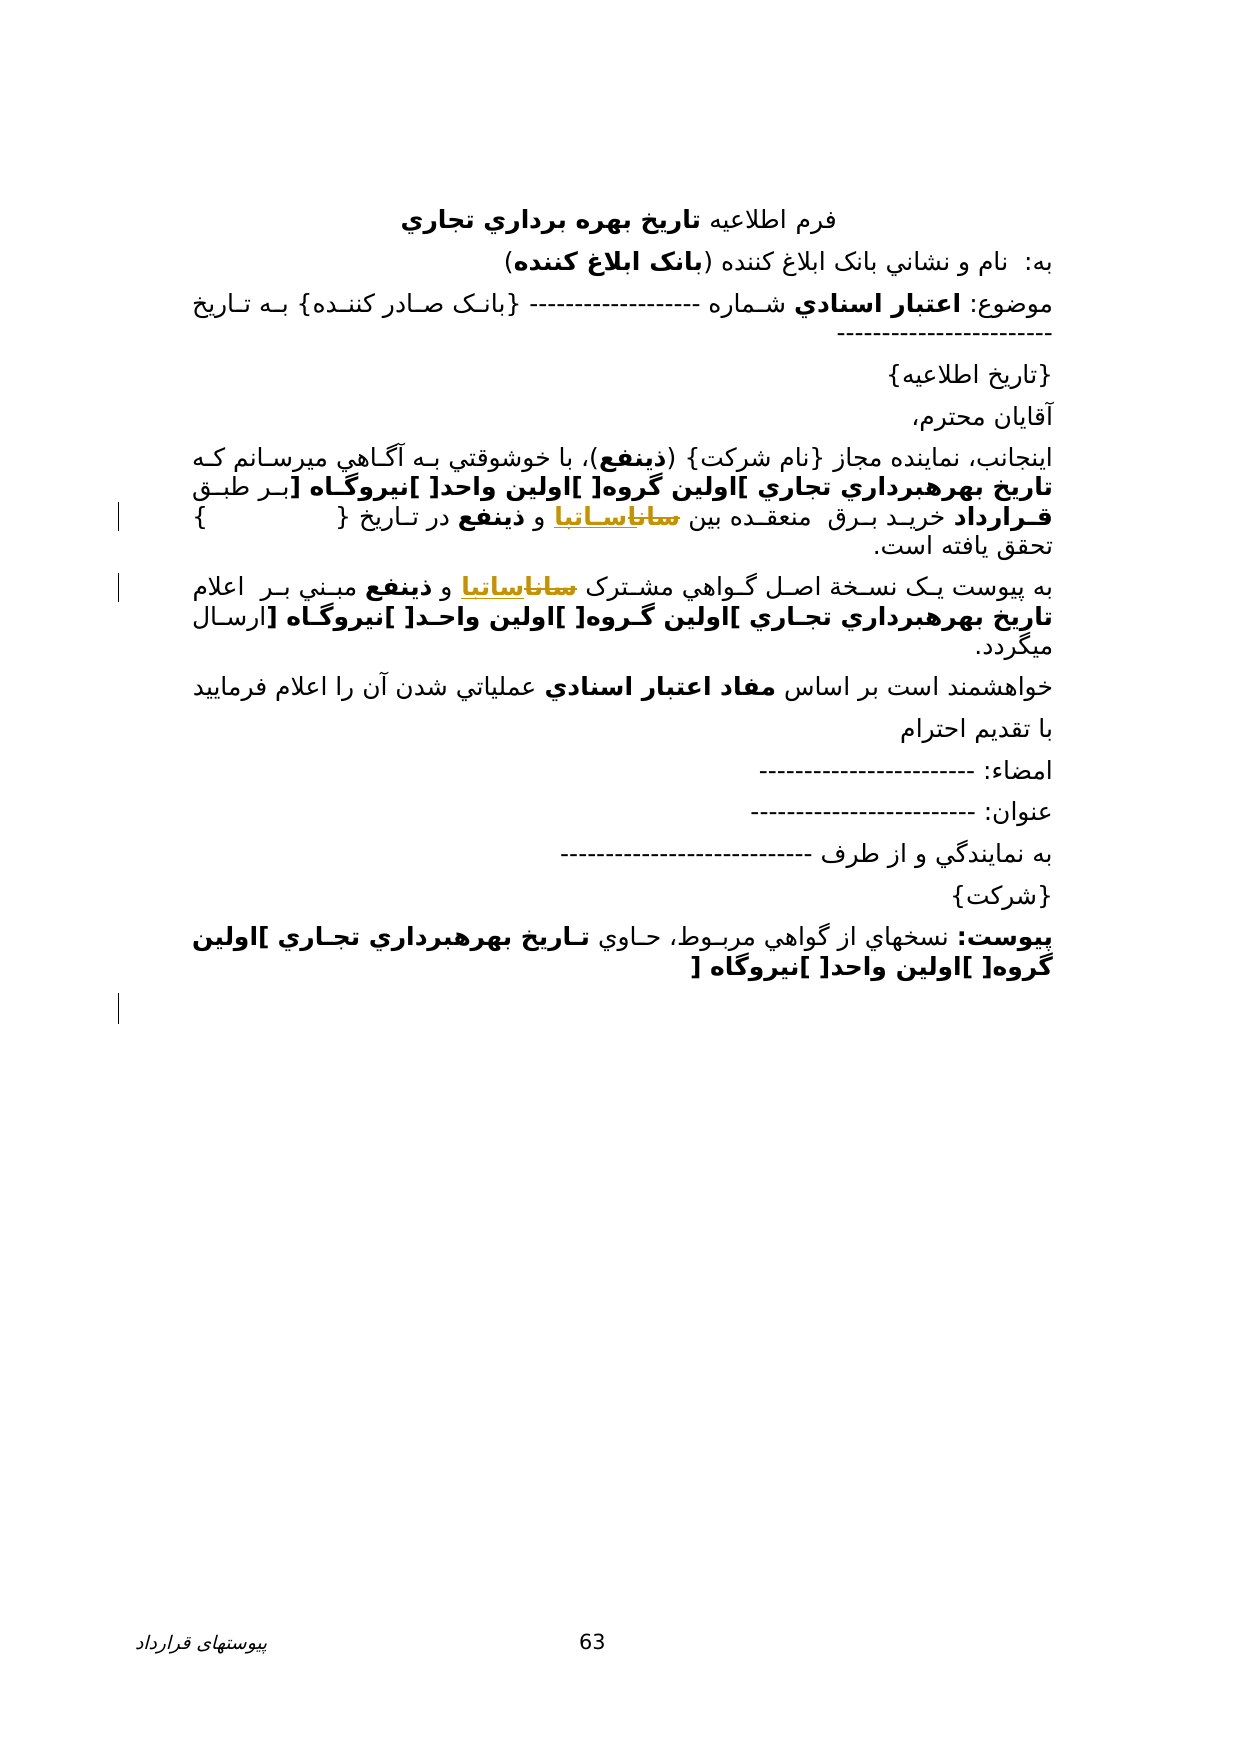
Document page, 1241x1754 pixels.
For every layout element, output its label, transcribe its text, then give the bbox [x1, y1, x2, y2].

text {تاريخ اطلاعيه} [192, 360, 1053, 389]
text موضوع: اعتبار اسنادي شماره ------------------- {بانک صادر کننده} به تاريخ ------------------------ [192, 289, 1053, 347]
text خواهشمند است بر اساس مفاد اعتبار اسنادي عملياتي شدن آن را اعلام فرماييد [192, 672, 1053, 702]
text پيوست: نسخه‎اي از گواهي مربوط، حاوي تاريخ بهره‎برداري تجاري ]اولين گروه[ ]اولين واحد[ ]نيروگاه [ [192, 922, 1053, 981]
text عنوان: ------------------------- [192, 797, 1053, 827]
text به: نام و نشاني بانک ابلاغ کننده (بانک ابلاغ کننده) [192, 247, 1053, 277]
text ‎ فرم اطلاعيه تاريخ بهره برداري تجاري [192, 204, 1053, 235]
text با تقديم احترام [192, 714, 1053, 743]
text آقايان محترم، [192, 402, 1053, 431]
text امضاء: ------------------------ [192, 756, 1053, 785]
text اينجانب، نماينده مجاز {نام شرکت} (ذينفع)، با خوشوقتي به آگاهي مي‎رسانم که تاريخ بهره‎برداري تجاري ]اولين گروه[ ]اولين واحد[ ]نيروگاه [بر طبق قرارداد خريد برق منعقده بين و ذينفع در تاريخ { } تحقق يافته است. [192, 443, 1053, 560]
text به نمايندگي و از طرف ---------------------------- [192, 839, 1053, 868]
text به پيوست يک نسخة اصل گواهي مشترک و ذينفع مبني بر اعلام تاريخ بهره‎برداري تجاري ]اولين گروه[ ]اولين واحد[ ]نيروگاه [ارسال مي‎گردد. [192, 572, 1053, 660]
text {شرکت} [192, 881, 1053, 910]
